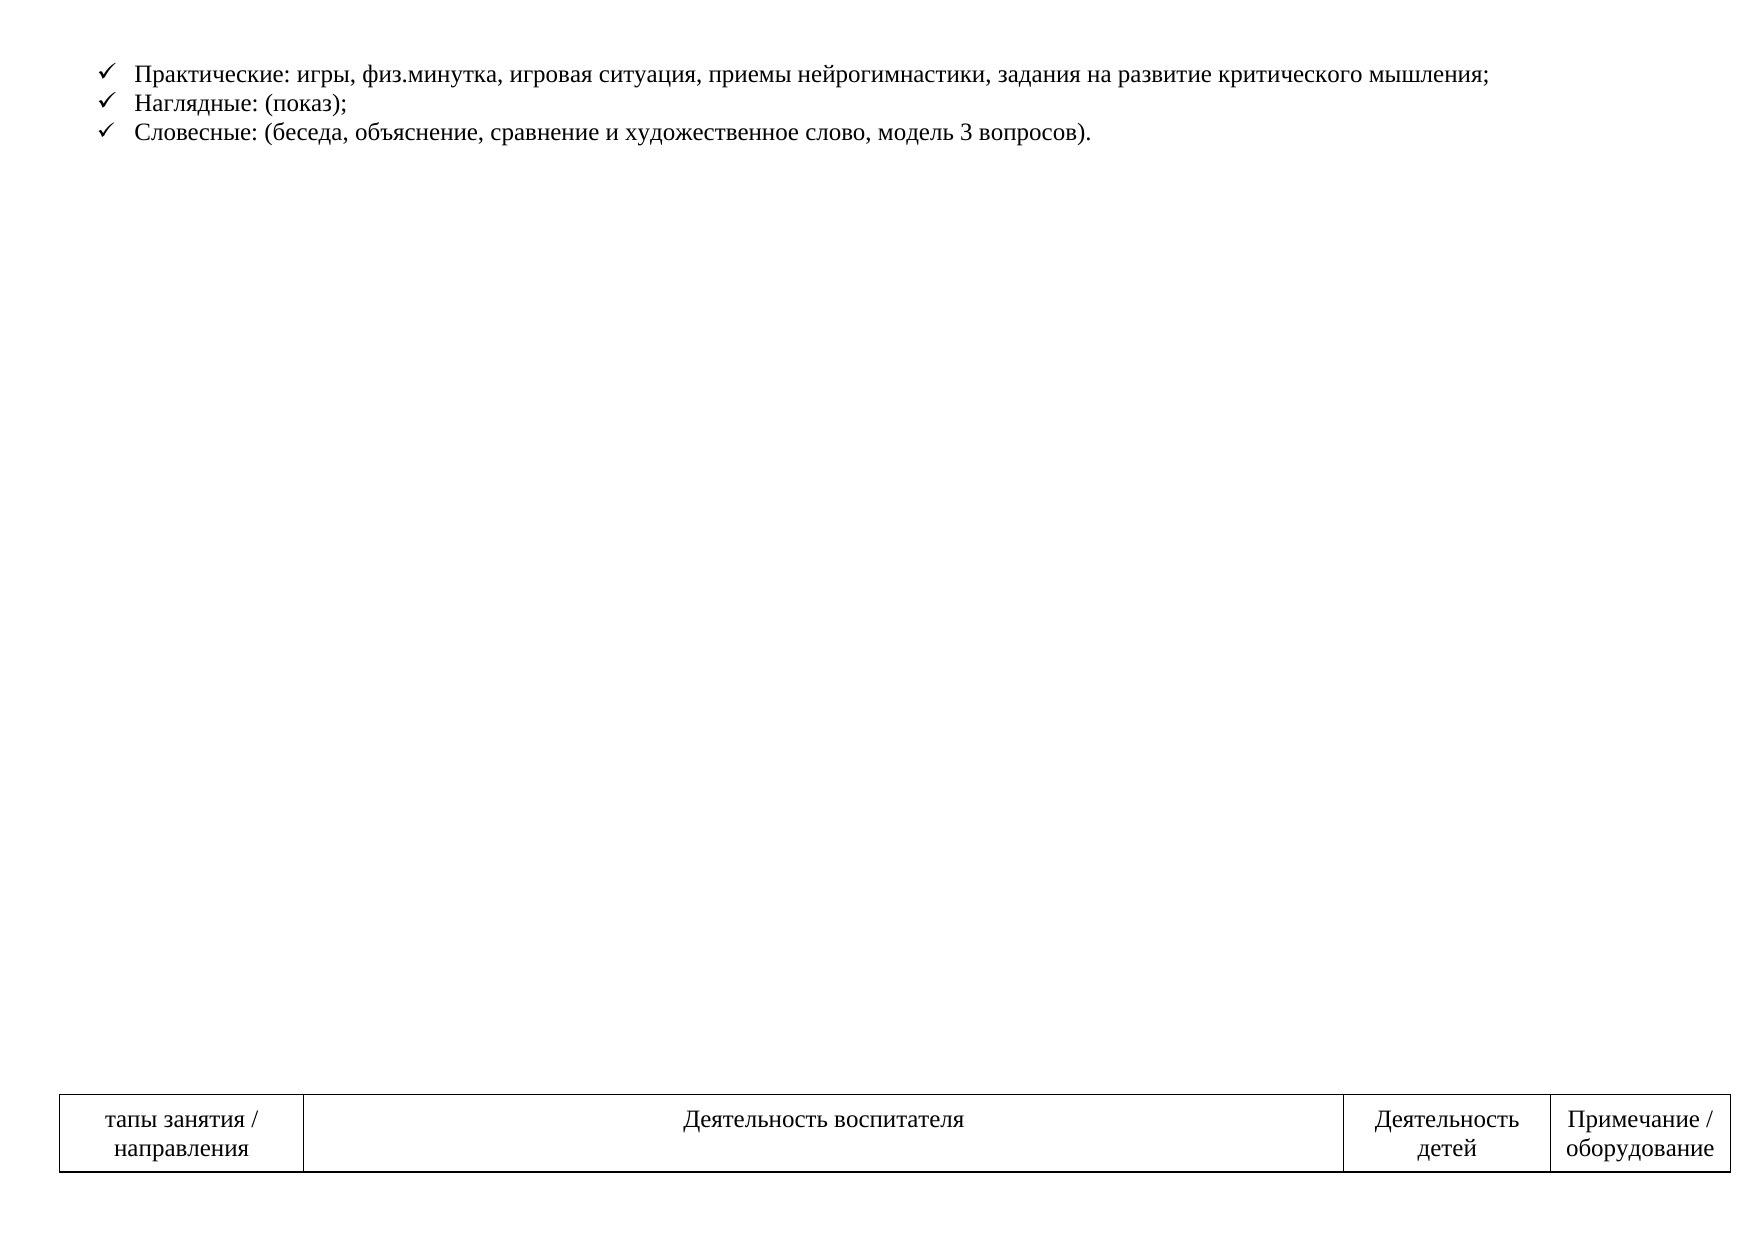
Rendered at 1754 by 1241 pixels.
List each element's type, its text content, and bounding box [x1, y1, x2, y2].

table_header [1551, 1095, 1730, 1171]
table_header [60, 1095, 303, 1171]
list Практические: игры, физ.минутка, игровая ситуация, приемы нейрогимнастики, задания на развитие критического мышления; [97, 59, 1695, 88]
table_header Деятельность детей [1344, 1095, 1550, 1171]
list Наглядные: (показ); [97, 88, 1695, 117]
list Словесные: (беседа, объяснение, сравнение и художественное слово, модель 3 вопросов). [97, 117, 1695, 145]
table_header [304, 1095, 1343, 1171]
